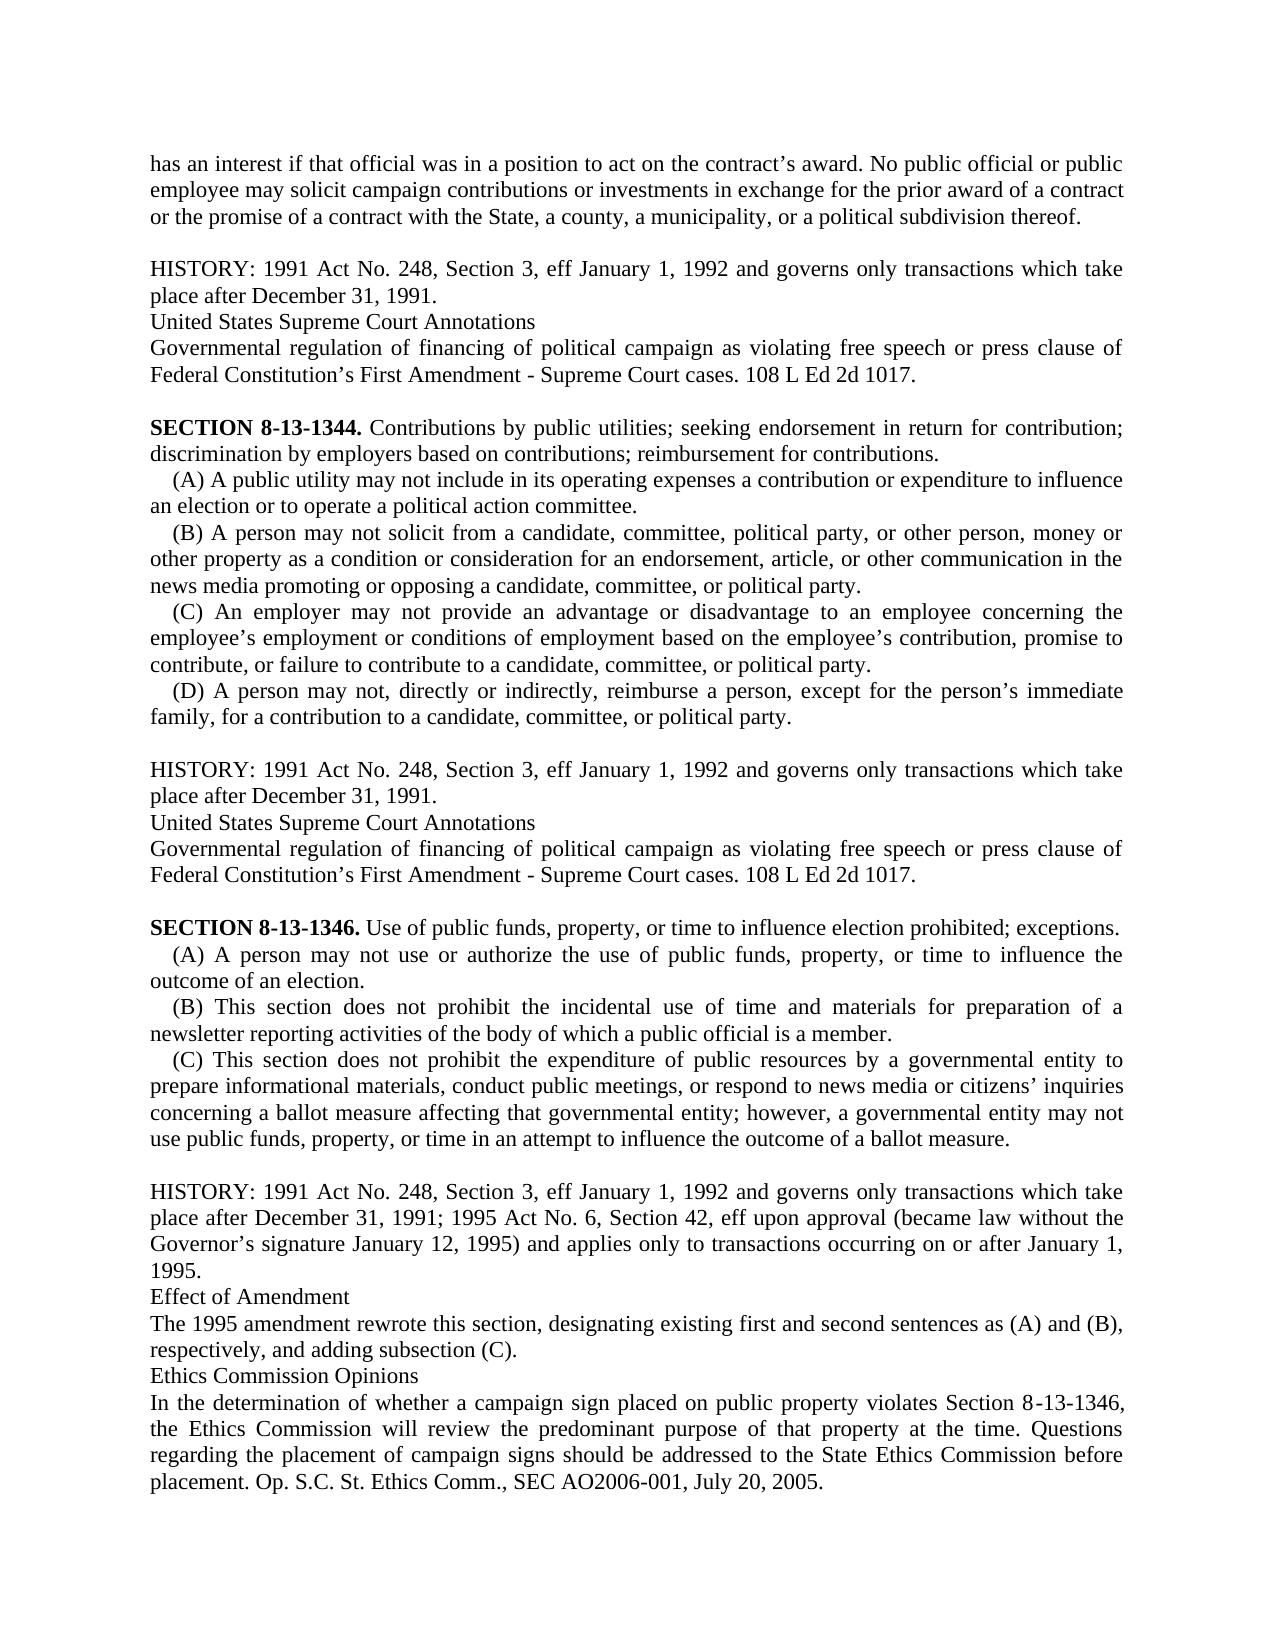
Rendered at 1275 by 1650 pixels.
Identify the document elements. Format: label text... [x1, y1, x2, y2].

text SECTION 8-13-1344. Contributions by public utilities; seeking endorsement in return for contribution; discrimination by employers based on contributions; reimbursement for contributions. [150, 413, 1125, 466]
text Ethics Commission Opinions [150, 1362, 1125, 1389]
text (B) This section does not prohibit the incidental use of time and materials for preparation of a newsletter reporting activities of the body of which a public official is a member. [150, 993, 1125, 1046]
text Governmental regulation of financing of political campaign as violating free speech or press clause of Federal Constitution’s First Amendment - Supreme Court cases. 108 L Ed 2d 1017. [150, 334, 1125, 387]
text (C) An employer may not provide an advantage or disadvantage to an employee concerning the employee’s employment or conditions of employment based on the employee’s contribution, promise to contribute, or failure to contribute to a candidate, committee, or political party. [150, 598, 1125, 677]
text Effect of Amendment [150, 1283, 1125, 1309]
text (A) A public utility may not include in its operating expenses a contribution or expenditure to influence an election or to operate a political action committee. [150, 466, 1125, 519]
text (D) A person may not, directly or indirectly, reimburse a person, except for the person’s immediate family, for a contribution to a candidate, committee, or political party. [150, 677, 1125, 730]
text SECTION 8-13-1346. Use of public funds, property, or time to influence election prohibited; exceptions. [150, 914, 1125, 941]
text (A) A person may not use or authorize the use of public funds, property, or time to influence the outcome of an election. [150, 941, 1125, 993]
text United States Supreme Court Annotations [150, 809, 1125, 835]
text The 1995 amendment rewrote this section, designating existing first and second sentences as (A) and (B), respectively, and adding subsection (C). [150, 1309, 1125, 1362]
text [150, 150, 1125, 229]
text HISTORY: 1991 Act No. 248, Section 3, eff January 1, 1992 and governs only transactions which take place after December 31, 1991. [150, 255, 1125, 308]
text United States Supreme Court Annotations [150, 308, 1125, 334]
text HISTORY: 1991 Act No. 248, Section 3, eff January 1, 1992 and governs only transactions which take place after December 31, 1991; 1995 Act No. 6, Section 42, eff upon approval (became law without the Governor’s signature January 12, 1995) and applies only to transactions occurring on or after January 1, 1995. [150, 1178, 1125, 1283]
text Governmental regulation of financing of political campaign as violating free speech or press clause of Federal Constitution’s First Amendment - Supreme Court cases. 108 L Ed 2d 1017. [150, 835, 1125, 888]
text HISTORY: 1991 Act No. 248, Section 3, eff January 1, 1992 and governs only transactions which take place after December 31, 1991. [150, 756, 1125, 809]
text In the determination of whether a campaign sign placed on public property violates Section 8-13-1346, the Ethics Commission will review the predominant purpose of that property at the time. Questions regarding the placement of campaign signs should be addressed to the State Ethics Commission before placement. Op. S.C. St. Ethics Comm., SEC AO2006-001, July 20, 2005. [150, 1389, 1125, 1494]
text (B) A person may not solicit from a candidate, committee, political party, or other person, money or other property as a condition or consideration for an endorsement, article, or other communication in the news media promoting or opposing a candidate, committee, or political party. [150, 519, 1125, 598]
text (C) This section does not prohibit the expenditure of public resources by a governmental entity to prepare informational materials, conduct public meetings, or respond to news media or citizens’ inquiries concerning a ballot measure affecting that governmental entity; however, a governmental entity may not use public funds, property, or time in an attempt to influence the outcome of a ballot measure. [150, 1046, 1125, 1151]
